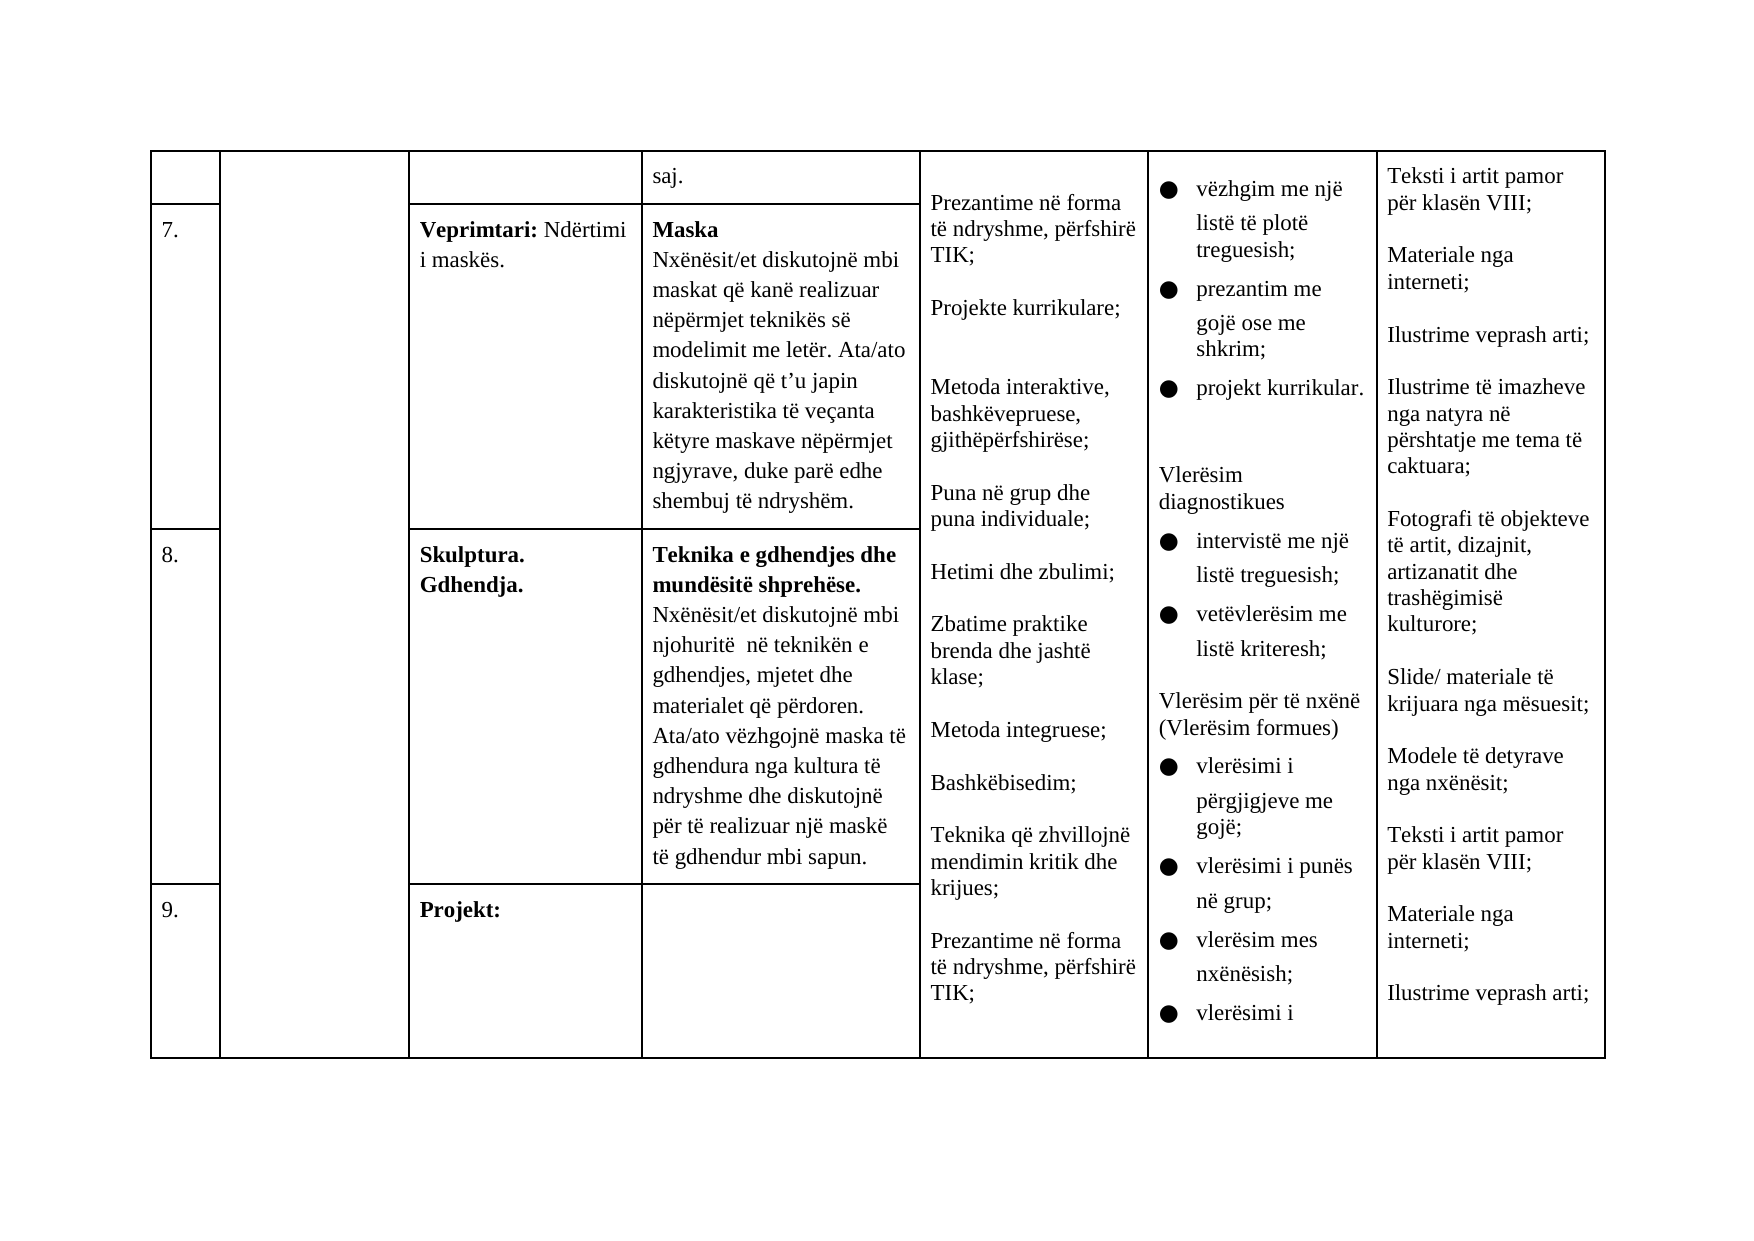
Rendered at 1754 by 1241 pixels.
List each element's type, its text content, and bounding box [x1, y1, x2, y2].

table_cell Teknika e gdhendjes dhe mundësitë shprehëse. Nxënësit/et diskutojnë mbi njohuritë në teknikën e gdhendjes, mjetet dhe materialet që përdoren. Ata/ato vëzhgojnë maska të gdhendura nga kultura të ndryshme dhe diskutojnë për të realizuar një maskë të gdhendur mbi sapun. [643, 530, 919, 883]
table_cell [643, 885, 919, 1057]
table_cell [643, 152, 919, 203]
table_cell Skulptura. Gdhendja. [410, 530, 641, 883]
table_cell 9. [152, 885, 219, 1057]
table_cell 7. [152, 205, 219, 528]
table_cell 8. [152, 530, 219, 883]
table_cell Maska Nxënësit/et diskutojnë mbi maskat që kanë realizuar nëpërmjet teknikës së modelimit me letër. Ata/ato diskutojnë që t’u japin karakteristika të veçanta këtyre maskave nëpërmjet ngjyrave, duke parë edhe shembuj të ndryshëm. [643, 205, 919, 528]
table_cell Projekt: [410, 885, 641, 1057]
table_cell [410, 152, 641, 203]
table_cell 6. [152, 152, 219, 203]
table_cell Veprimtari: Ndërtimi i maskës. [410, 205, 641, 528]
